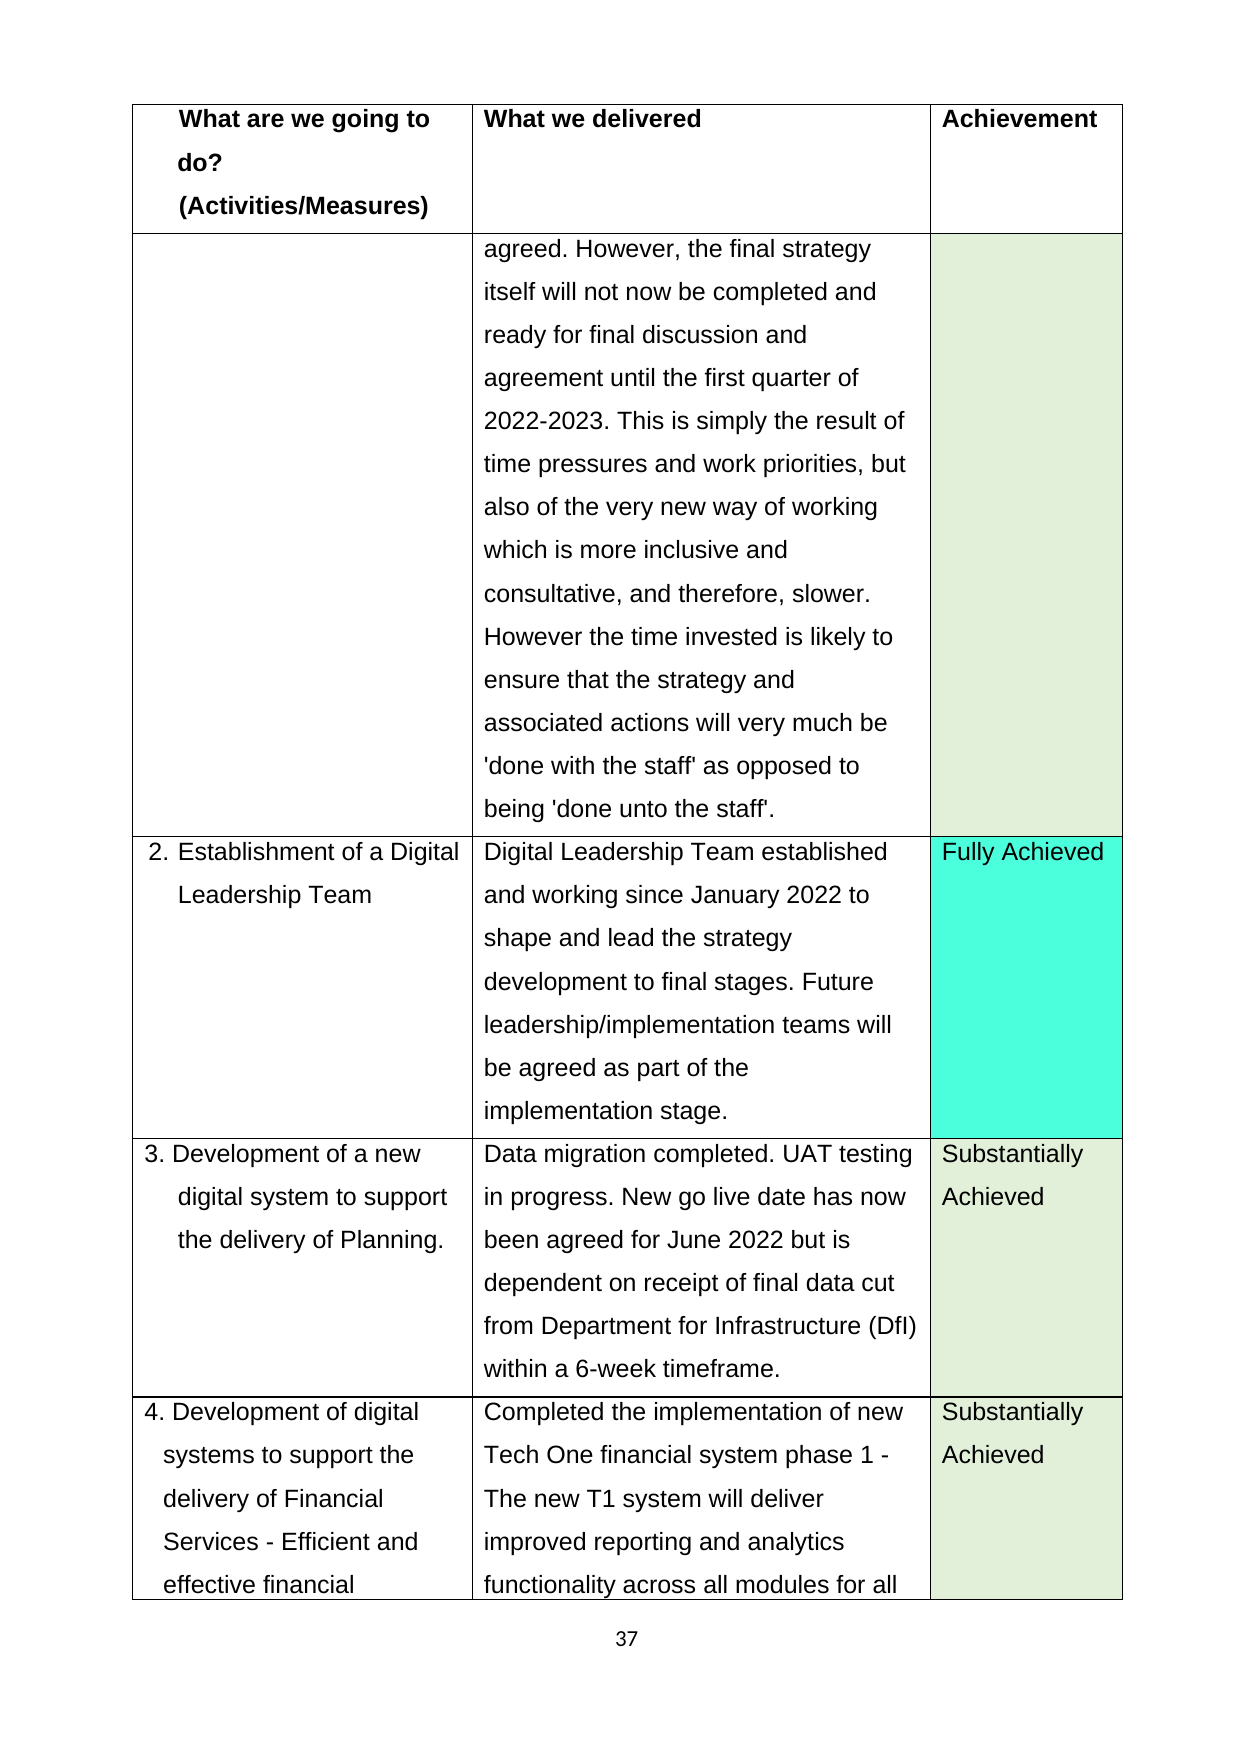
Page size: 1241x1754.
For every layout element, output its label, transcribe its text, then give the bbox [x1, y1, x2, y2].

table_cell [133, 1398, 472, 1599]
table_header What we delivered [473, 105, 930, 233]
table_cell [473, 1398, 930, 1599]
table_cell Substantially Achieved [931, 234, 1122, 1397]
table_cell Fully Achieved [931, 1398, 1122, 1599]
table_cell Specification issued July 2021 and consultant appointed. Engagement to develop the strategy has been on-going at all levels, including 2 day site visit In November, Senior Management Team and Assistant Directors in February 2022 and on-going individual engagements with CEO, Directors, and Digital Leadership Team. Workshops took place throughout March on the 3 digital work streams and will continue post April 2022. The strategy's vision, themes, and work streams have been agreed. However, the final strategy itself will not now be completed and ready for final discussion and agreement until the first quarter of 2022-2023. This is simply the result of time pressures and work priorities, but also of the very new way of working which is more inclusive and consultative, and therefore, slower. However the time invested is likely to ensure that the strategy and associated actions will very much be 'done with the staff' as opposed to being 'done unto the staff'. [473, 234, 930, 1397]
table_header What are we going to do? (Activities/Measures) [133, 105, 472, 233]
table_cell Development of a Four-Year Digital Transformation Strategy by March 2022 [133, 234, 472, 1397]
table_header Achievement [931, 105, 1122, 233]
